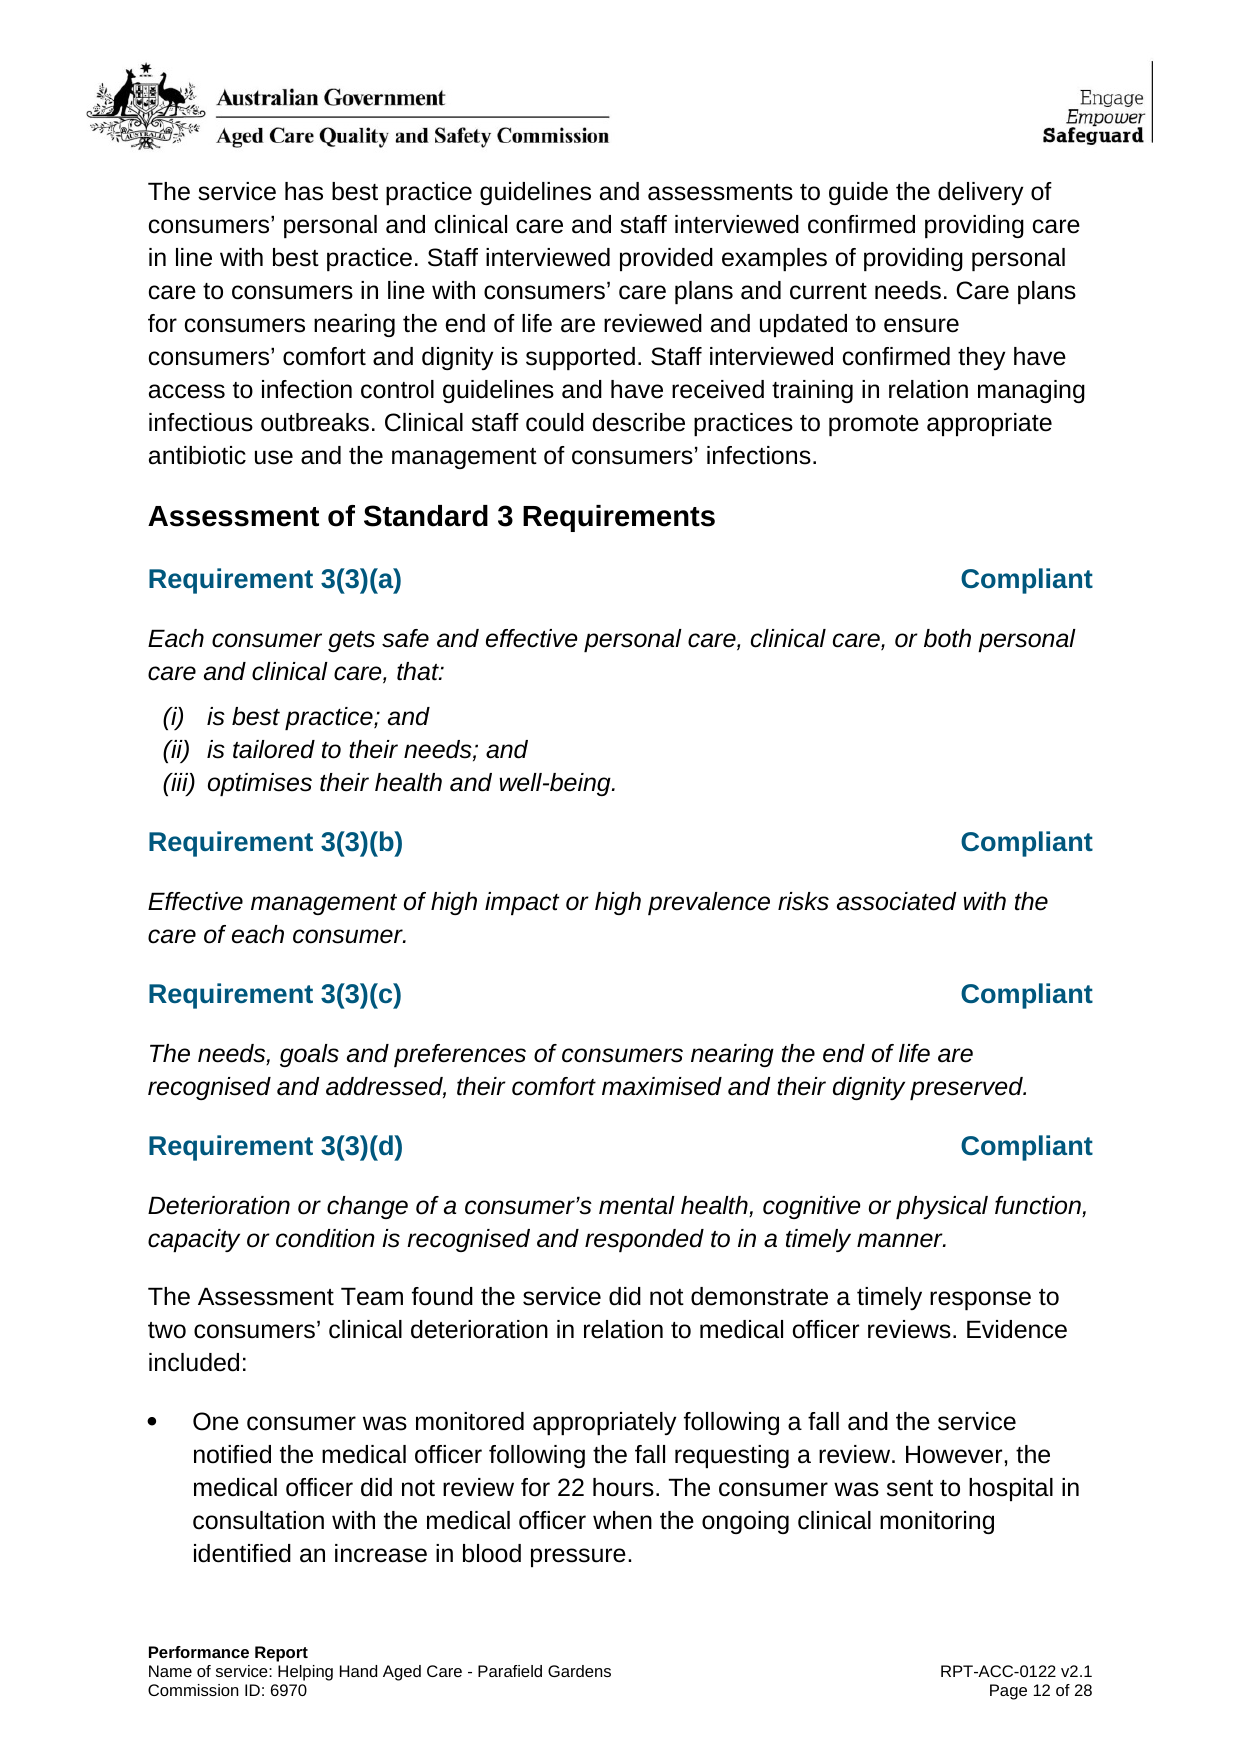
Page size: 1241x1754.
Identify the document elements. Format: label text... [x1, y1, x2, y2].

picture [0, 1, 1241, 171]
list One consumer was monitored appropriately following a fall and the service notified the medical officer following the fall requesting a review. However, the medical officer did not review for 22 hours. The consumer was sent to hospital in consultation with the medical officer when the ongoing clinical monitoring identified an increase in blood pressure. [148, 1406, 1092, 1567]
text The needs, goals and preferences of consumers nearing the end of life are recognised and addressed, their comfort maximised and their dignity preserved. [148, 1039, 1092, 1101]
subtitle Assessment of Standard 3 Requirements [148, 499, 1092, 533]
text Each consumer gets safe and effective personal care, clinical care, or both personal care and clinical care, that: [148, 624, 1092, 686]
text Effective management of high impact or high prevalence risks associated with the care of each consumer. [148, 887, 1092, 949]
subtitle Requirement 3(3)(c) Compliant [148, 978, 1092, 1010]
list is best practice; and [162, 702, 1092, 731]
list is tailored to their needs; and [162, 735, 1092, 764]
subtitle Requirement 3(3)(b) Compliant [148, 826, 1092, 858]
text The service has best practice guidelines and assessments to guide the delivery of consumers’ personal and clinical care and staff interviewed confirmed providing care in line with best practice. Staff interviewed provided examples of providing personal care to consumers in line with consumers’ care plans and current needs. Care plans for consumers nearing the end of life are reviewed and updated to ensure consumers’ comfort and dignity is supported. Staff interviewed confirmed they have access to infection control guidelines and have received training in relation managing infectious outbreaks. Clinical staff could describe practices to promote appropriate antibiotic use and the management of consumers’ infections. [148, 177, 1092, 470]
list optimises their health and well-being. [162, 768, 1092, 797]
subtitle Requirement 3(3)(d) Compliant [148, 1130, 1092, 1162]
subtitle Requirement 3(3)(a) Compliant [148, 563, 1092, 594]
text The Assessment Team found the service did not demonstrate a timely response to two consumers’ clinical deterioration in relation to medical officer reviews. Evidence included: [148, 1282, 1092, 1377]
text Deterioration or change of a consumer’s mental health, cognitive or physical function, capacity or condition is recognised and responded to in a timely manner. [148, 1191, 1092, 1253]
